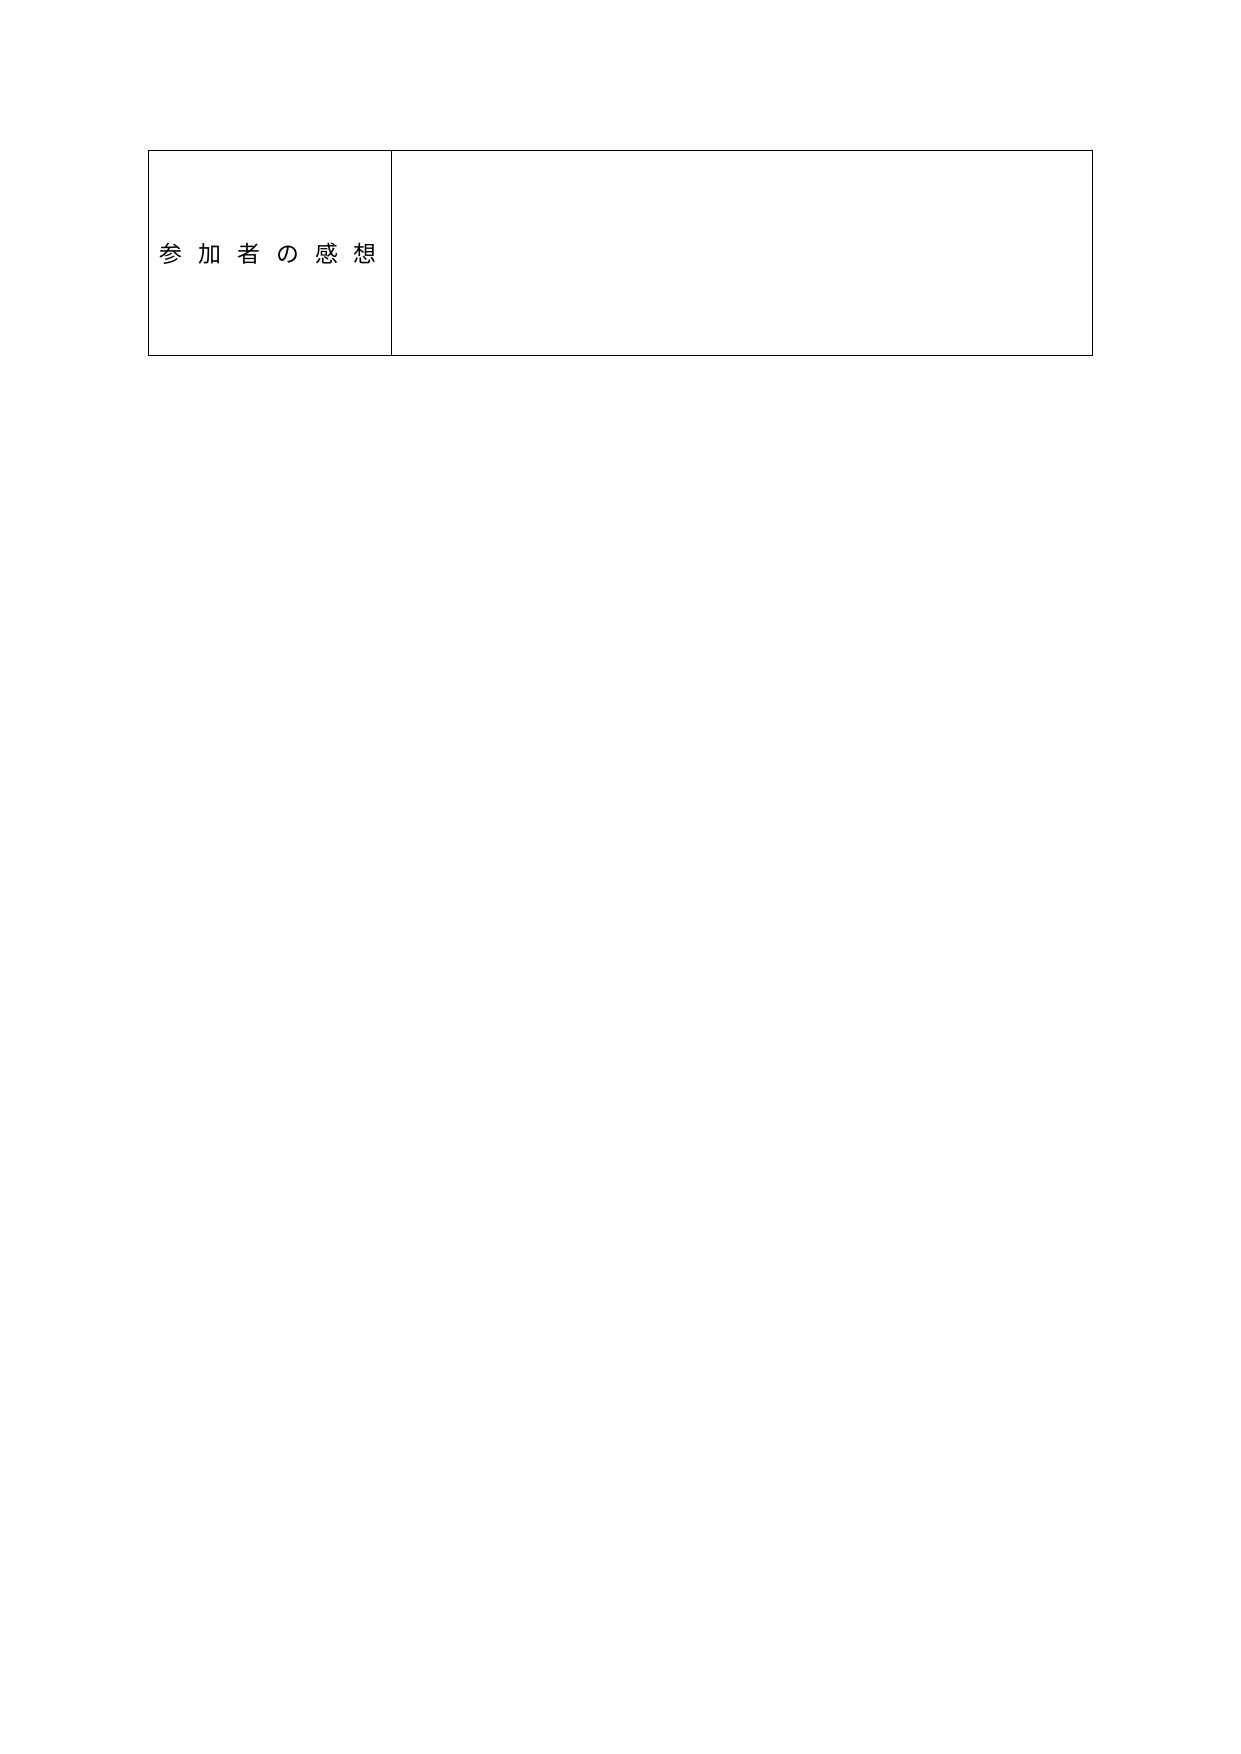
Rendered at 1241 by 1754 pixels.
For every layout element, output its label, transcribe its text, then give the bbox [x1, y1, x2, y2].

table_cell [392, 151, 1092, 354]
table_cell 参加者の感想 [149, 151, 391, 354]
